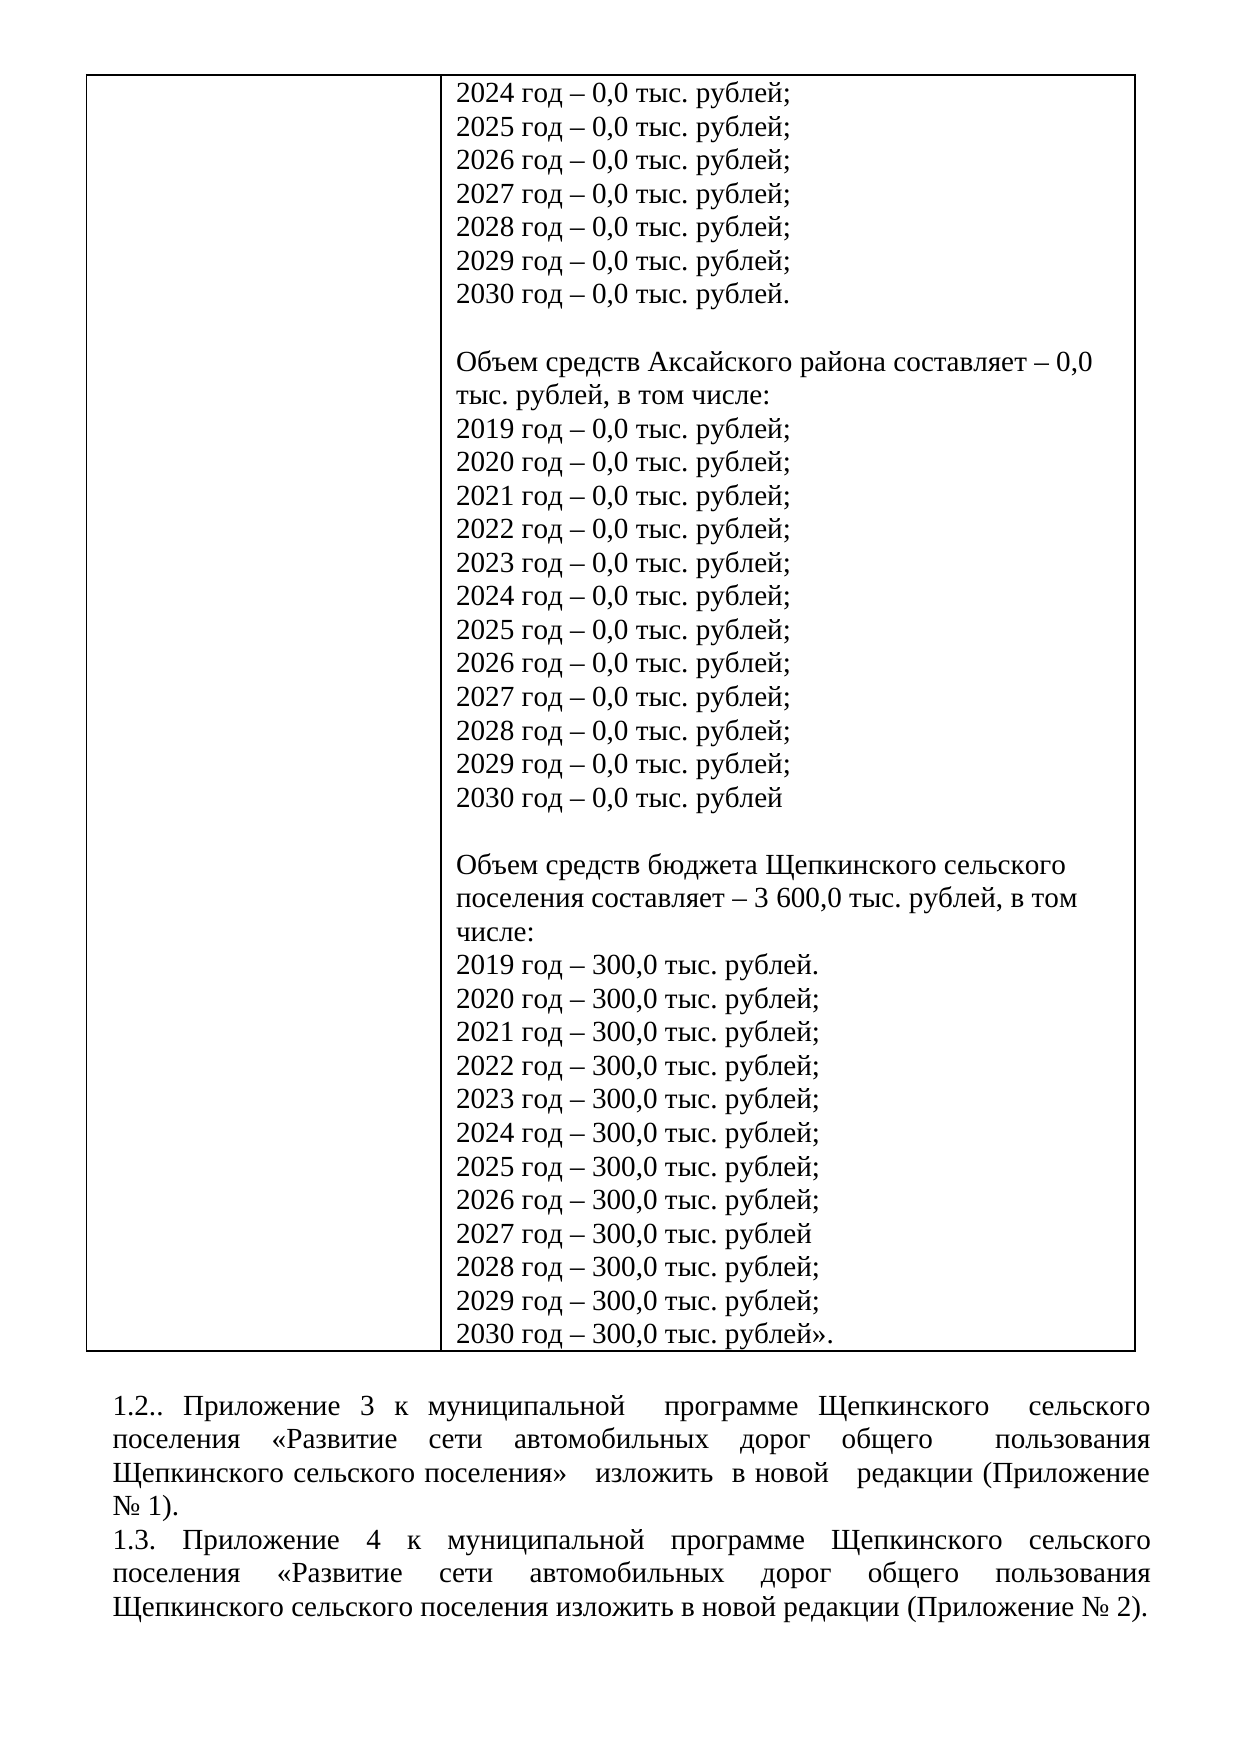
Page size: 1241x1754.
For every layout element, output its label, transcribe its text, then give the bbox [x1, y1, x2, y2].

text 1.3. Приложение 4 к муниципальной программе Щепкинского сельского поселения «Развитие сети автомобильных дорог общего пользования Щепкинского сельского поселения изложить в новой редакции (Приложение № 2). [112, 1522, 1152, 1622]
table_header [442, 76, 1134, 1350]
text 1.2.. Приложение 3 к муниципальной программе Щепкинского сельского поселения «Развитие сети автомобильных дорог общего пользования Щепкинского сельского поселения» изложить в новой редакции (Приложение № 1). [112, 1388, 1152, 1522]
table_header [87, 76, 440, 1350]
